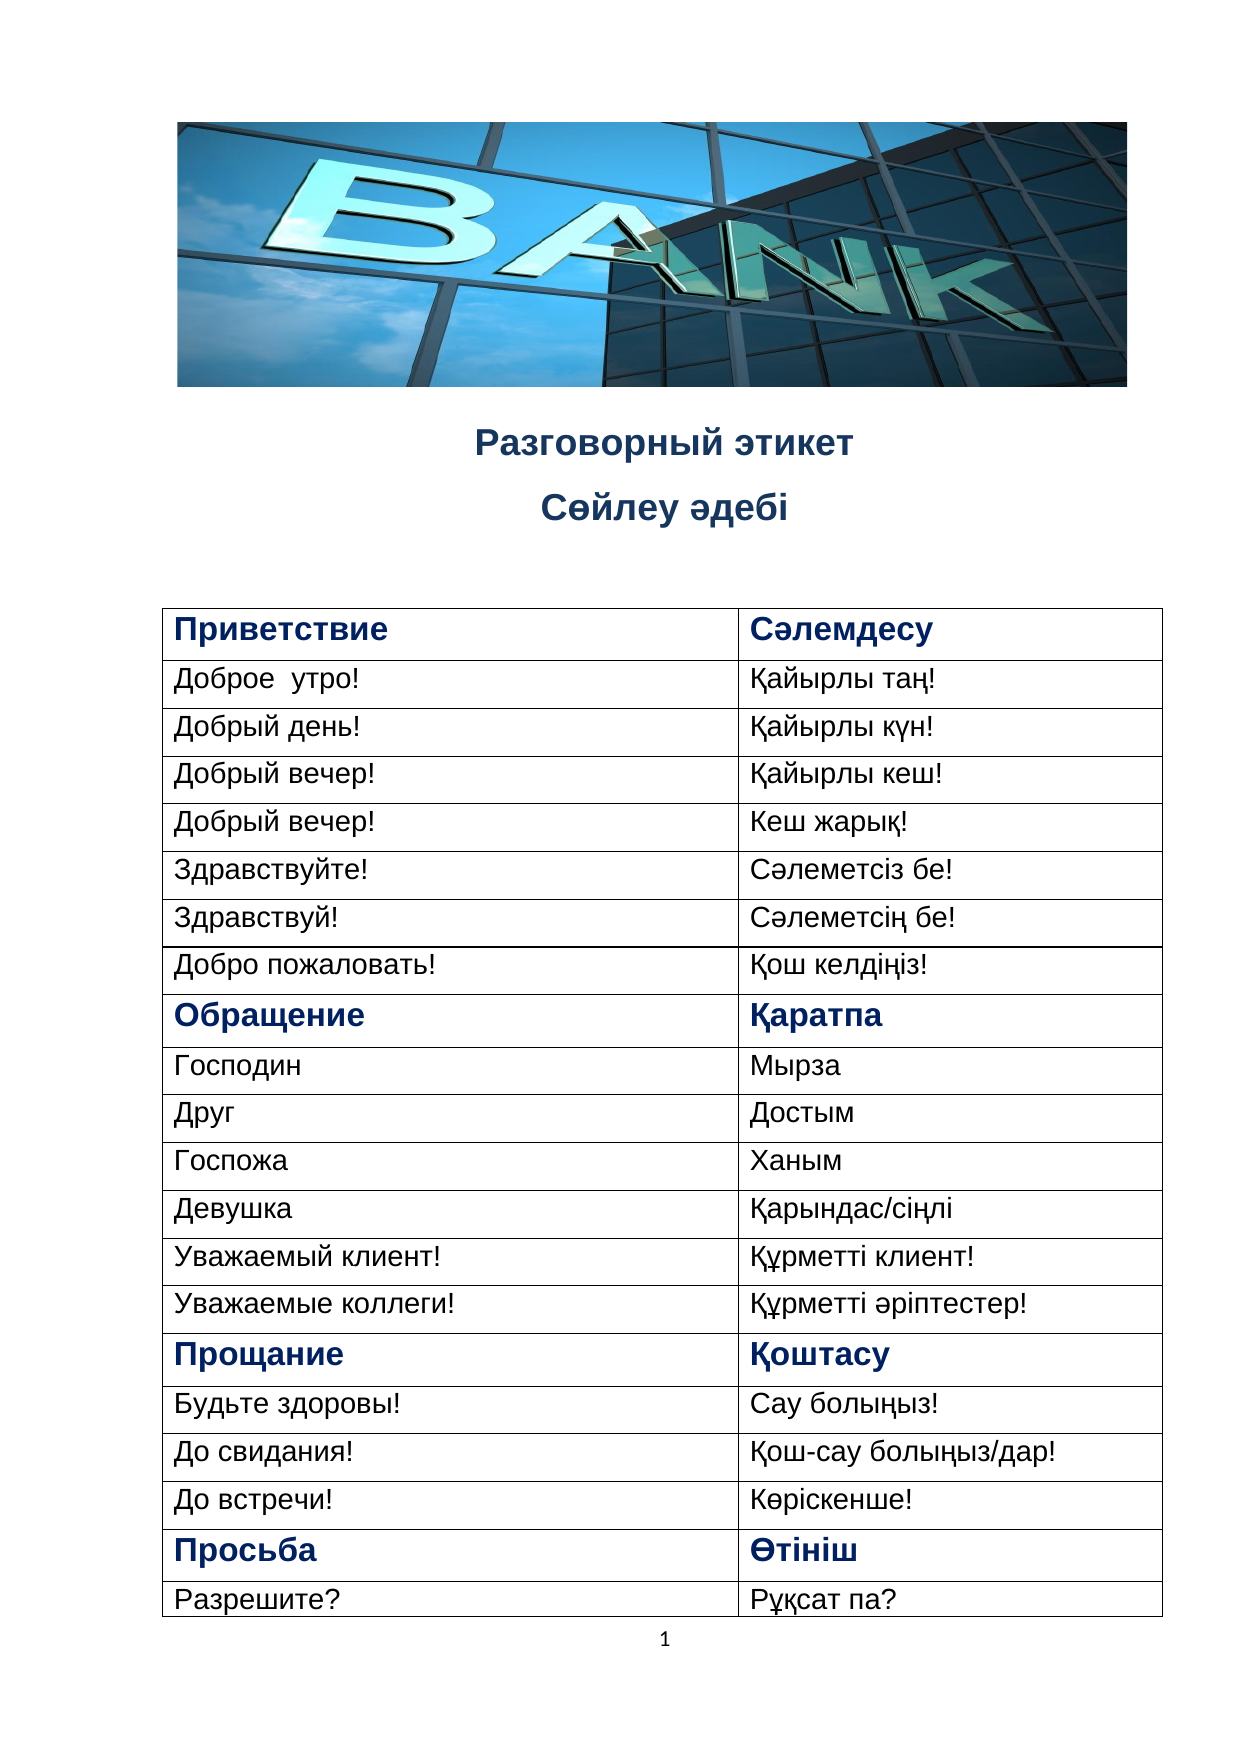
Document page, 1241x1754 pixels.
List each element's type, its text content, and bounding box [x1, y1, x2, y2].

table_cell Прощание [163, 1334, 738, 1386]
table_cell Құрметті клиент! [739, 1239, 1162, 1285]
picture [177, 122, 1128, 387]
table_cell Қаратпа [739, 995, 1162, 1047]
table_cell Қайырлы кеш! [739, 757, 1162, 803]
table_cell Разрешите? [163, 1582, 738, 1616]
table_cell Қоштасу [739, 1334, 1162, 1386]
table_cell Друг [163, 1095, 738, 1142]
table_cell Девушка [163, 1191, 738, 1237]
table_cell Будьте здоровы! [163, 1387, 738, 1433]
table_cell Здравствуйте! [163, 852, 738, 899]
table_cell Ханым [739, 1143, 1162, 1190]
table_cell Добрый день! [163, 709, 738, 756]
table_cell Просьба [163, 1530, 738, 1581]
table_cell Достым [739, 1095, 1162, 1142]
table_cell Көріскенше! [739, 1482, 1162, 1529]
table_cell Қарындас/сіңлі [739, 1191, 1162, 1237]
table_cell До свидания! [163, 1434, 738, 1481]
table_cell Өтініш [739, 1530, 1162, 1581]
table_cell Доброе утро! [163, 661, 738, 708]
table_cell Добрый вечер! [163, 804, 738, 851]
table_cell Сәлеметсің бе! [739, 900, 1162, 946]
table_header Приветствие [163, 609, 738, 660]
table_cell Қайырлы күн! [739, 709, 1162, 756]
table_cell Добро пожаловать! [163, 948, 738, 994]
table_cell До встречи! [163, 1482, 738, 1529]
table_cell Қош келдіңіз! [739, 948, 1162, 994]
text Сөйлеу әдебі [177, 485, 1152, 528]
table_cell Рұқсат па? [739, 1582, 1162, 1616]
table_header Сәлемдесу [739, 609, 1162, 660]
table_cell Кеш жарық! [739, 804, 1162, 851]
table_cell Здравствуй! [163, 900, 738, 946]
table_cell Господин [163, 1048, 738, 1094]
table_cell Сәлеметсіз бе! [739, 852, 1162, 899]
table_cell Қайырлы таң! [739, 661, 1162, 708]
table_cell Добрый вечер! [163, 757, 738, 803]
table_cell Сау болыңыз! [739, 1387, 1162, 1433]
table_cell Қош-сау болыңыз/дар! [739, 1434, 1162, 1481]
table_cell Уважаемый клиент! [163, 1239, 738, 1285]
table_cell Құрметті әріптестер! [739, 1286, 1162, 1333]
table_cell Обращение [163, 995, 738, 1047]
table_cell Уважаемые коллеги! [163, 1286, 738, 1333]
table_cell Мырза [739, 1048, 1162, 1094]
text Разговорный этикет [177, 421, 1152, 464]
table_cell Госпожа [163, 1143, 738, 1190]
